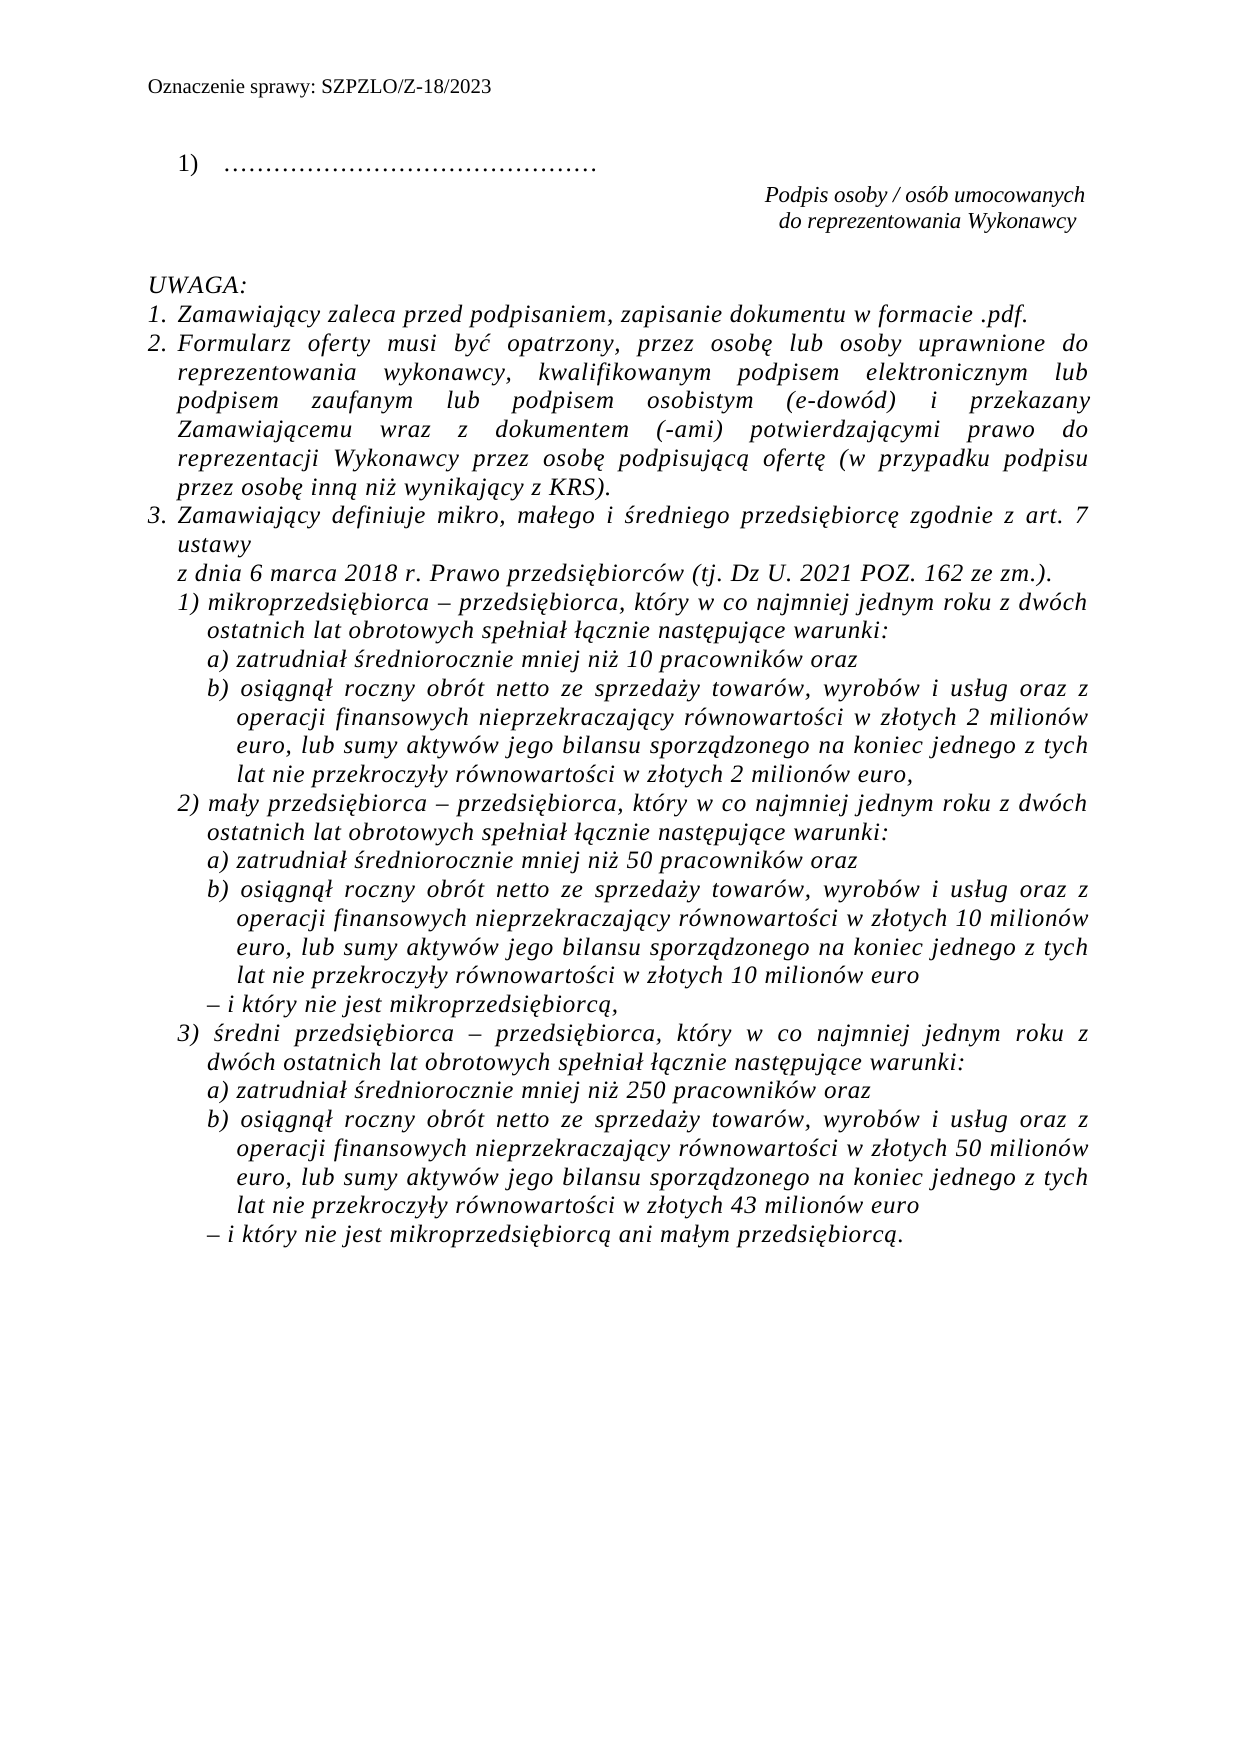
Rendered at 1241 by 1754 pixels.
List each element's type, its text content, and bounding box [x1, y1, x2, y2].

list ……………………………………… [177, 148, 1092, 176]
text UWAGA: [148, 270, 1092, 299]
text a) zatrudniał średniorocznie mniej niż 50 pracowników oraz [207, 845, 1092, 874]
text 3) średni przedsiębiorca – przedsiębiorca, który w co najmniej jednym roku z dwóch ostatnich lat obrotowych spełniał łącznie następujące warunki: [177, 1018, 1092, 1075]
list Zamawiający definiuje mikro, małego i średniego przedsiębiorcę zgodnie z art. 7 ustawy z dnia 6 marca 2018 r. Prawo przedsiębiorców (tj. Dz U. 2021 POZ. 162 ze zm.). [148, 500, 1092, 587]
text a) zatrudniał średniorocznie mniej niż 10 pracowników oraz [207, 644, 1092, 673]
text do reprezentowania Wykonawcy [177, 207, 1092, 233]
text – i który nie jest mikroprzedsiębiorcą ani małym przedsiębiorcą. [207, 1219, 1092, 1248]
text b) osiągnął roczny obrót netto ze sprzedaży towarów, wyrobów i usług oraz z operacji finansowych nieprzekraczający równowartości w złotych 10 milionów euro, lub sumy aktywów jego bilansu sporządzonego na koniec jednego z tych lat nie przekroczyły równowartości w złotych 10 milionów euro [207, 874, 1092, 989]
text b) osiągnął roczny obrót netto ze sprzedaży towarów, wyrobów i usług oraz z operacji finansowych nieprzekraczający równowartości w złotych 2 milionów euro, lub sumy aktywów jego bilansu sporządzonego na koniec jednego z tych lat nie przekroczyły równowartości w złotych 2 milionów euro, [207, 673, 1092, 788]
text b) osiągnął roczny obrót netto ze sprzedaży towarów, wyrobów i usług oraz z operacji finansowych nieprzekraczający równowartości w złotych 50 milionów euro, lub sumy aktywów jego bilansu sporządzonego na koniec jednego z tych lat nie przekroczyły równowartości w złotych 43 milionów euro [207, 1104, 1092, 1219]
list Formularz oferty musi być opatrzony, przez osobę lub osoby uprawnione do reprezentowania wykonawcy, kwalifikowanym podpisem elektronicznym lub podpisem zaufanym lub podpisem osobistym (e-dowód) i przekazany Zamawiającemu wraz z dokumentem (-ami) potwierdzającymi prawo do reprezentacji Wykonawcy przez osobę podpisującą ofertę (w przypadku podpisu przez osobę inną niż wynikający z KRS). [148, 328, 1092, 500]
text Podpis osoby / osób umocowanych [148, 181, 1092, 207]
text 1) mikroprzedsiębiorca – przedsiębiorca, który w co najmniej jednym roku z dwóch ostatnich lat obrotowych spełniał łącznie następujące warunki: [177, 587, 1092, 644]
text 2) mały przedsiębiorca – przedsiębiorca, który w co najmniej jednym roku z dwóch ostatnich lat obrotowych spełniał łącznie następujące warunki: [177, 788, 1092, 845]
list Zamawiający zaleca przed podpisaniem, zapisanie dokumentu w formacie .pdf. [148, 299, 1092, 328]
text a) zatrudniał średniorocznie mniej niż 250 pracowników oraz [207, 1075, 1092, 1104]
text – i który nie jest mikroprzedsiębiorcą, [207, 989, 1092, 1018]
